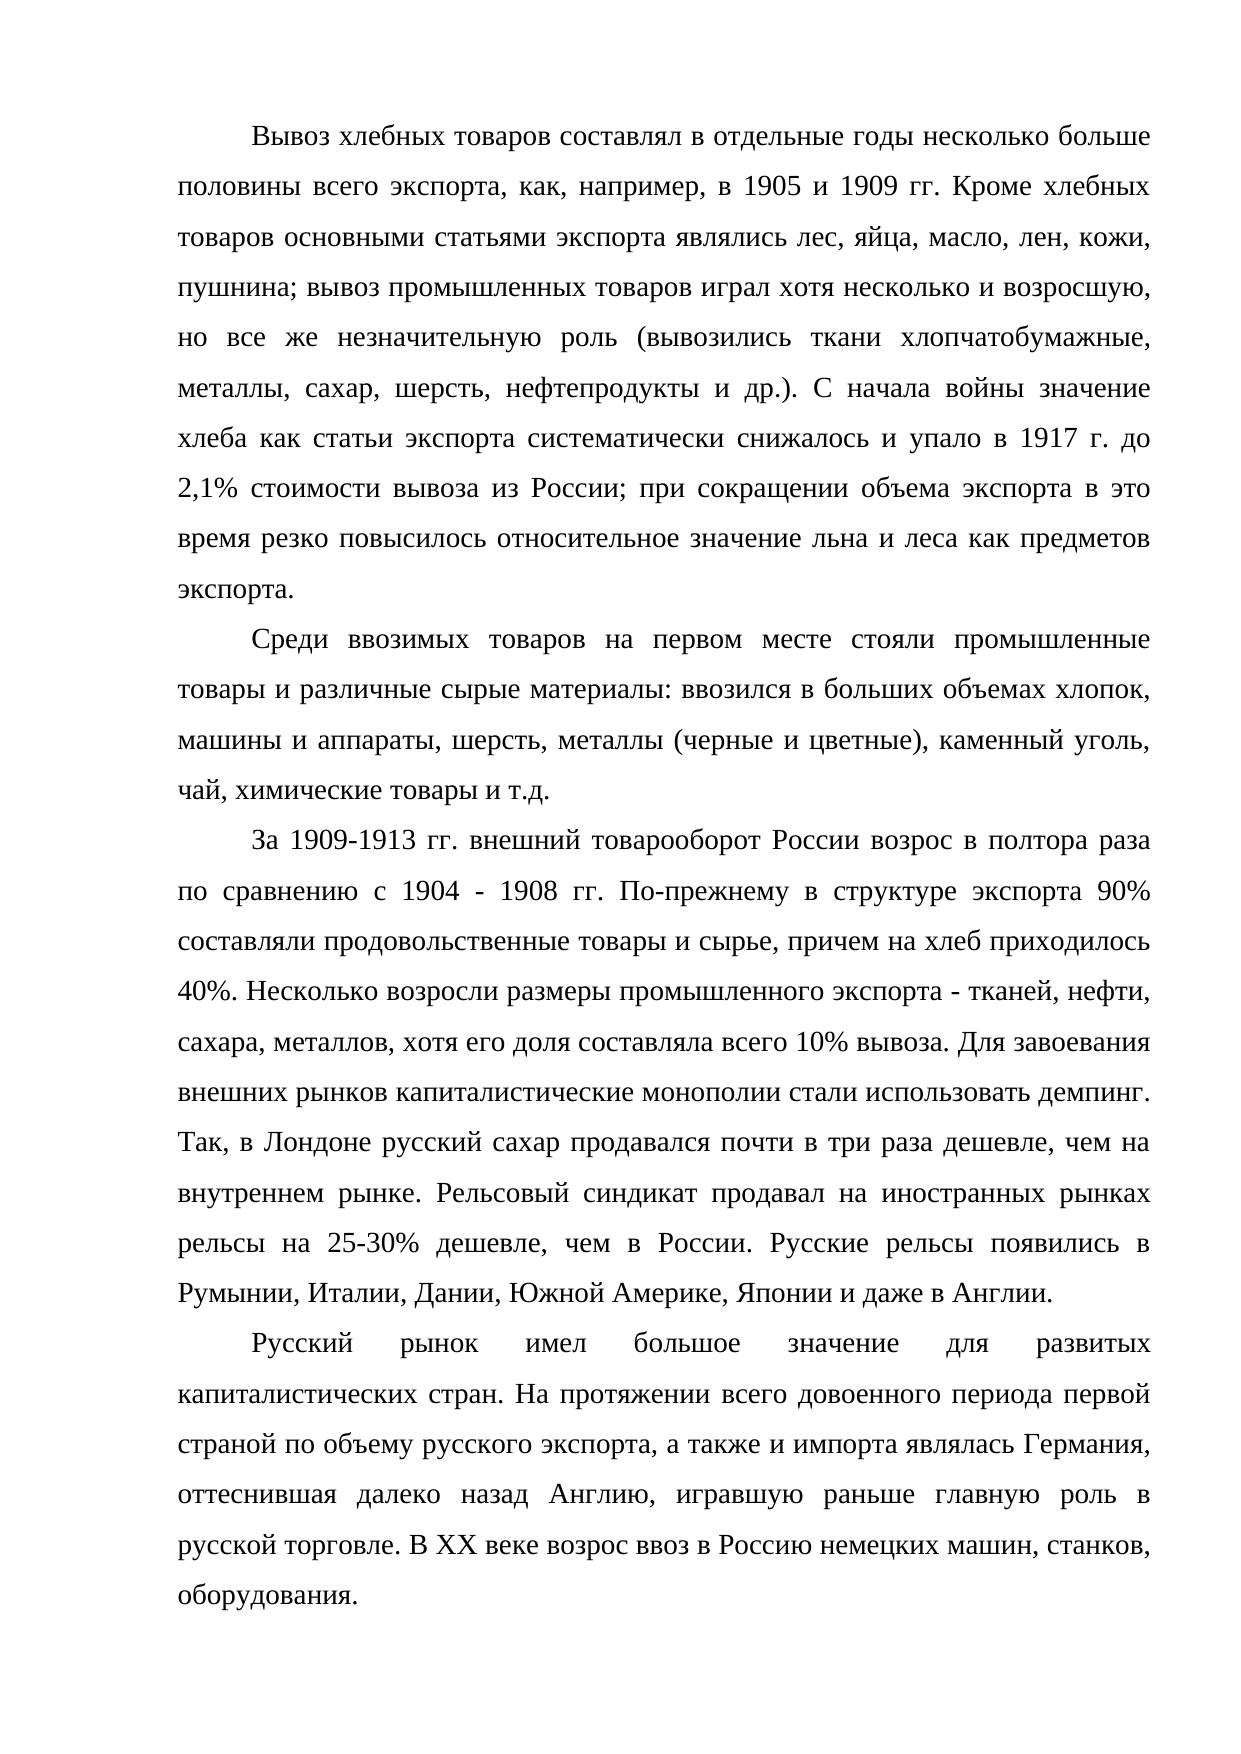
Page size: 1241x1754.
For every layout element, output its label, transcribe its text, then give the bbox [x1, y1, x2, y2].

text Русский рынок имел большое значение для развитых капиталистических стран. На протяжении всего довоенного периода первой страной по объему русского экспорта, а также и импорта являлась Германия, оттеснившая далеко назад Англию, игравшую раньше главную роль в русской торговле. В XX веке возрос ввоз в Россию немецких машин, станков, оборудования. [177, 1326, 1152, 1611]
text За 1909-1913 гг. внешний товарооборот России возрос в полтора раза по сравнению с 1904 - 1908 гг. По-прежнему в структуре экспорта 90% составляли продовольственные товары и сырье, причем на хлеб приходилось 40%. Несколько возросли размеры промышленного экспорта - тканей, нефти, сахара, металлов, хотя его доля составляла всего 10% вывоза. Для завоевания внешних рынков капиталистические монополии стали использовать демпинг. Так, в Лондоне русский сахар продавался почти в три раза дешевле, чем на внутреннем рынке. Рельсовый синдикат продавал на иностранных рынках рельсы на 25-30% дешевле, чем в России. Русские рельсы появились в Румынии, Италии, Дании, Южной Америке, Японии и даже в Англии. [177, 822, 1152, 1309]
text Вывоз хлебных товаров составлял в отдельные годы несколько больше половины всего экспорта, как, например, в 1905 и 1909 гг. Кроме хлебных товаров основными статьями экспорта являлись лес, яйца, масло, лен, кожи, пушнина; вывоз промышленных товаров играл хотя несколько и возросшую, но все же незначительную роль (вывозились ткани хлопчатобумажные, металлы, сахар, шерсть, нефтепродукты и др.). С начала войны значение хлеба как статьи экспорта систематически снижалось и упало в 1917 г. до 2,1% стоимости вывоза из России; при сокращении объема экспорта в это время резко повысилось относительное значение льна и леса как предметов экспорта. [177, 118, 1152, 604]
text Среди ввозимых товаров на первом месте стояли промышленные товары и различные сырые материалы: ввозился в больших объемах хлопок, машины и аппараты, шерсть, металлы (черные и цветные), каменный уголь, чай, химические товары и т.д. [177, 621, 1152, 806]
